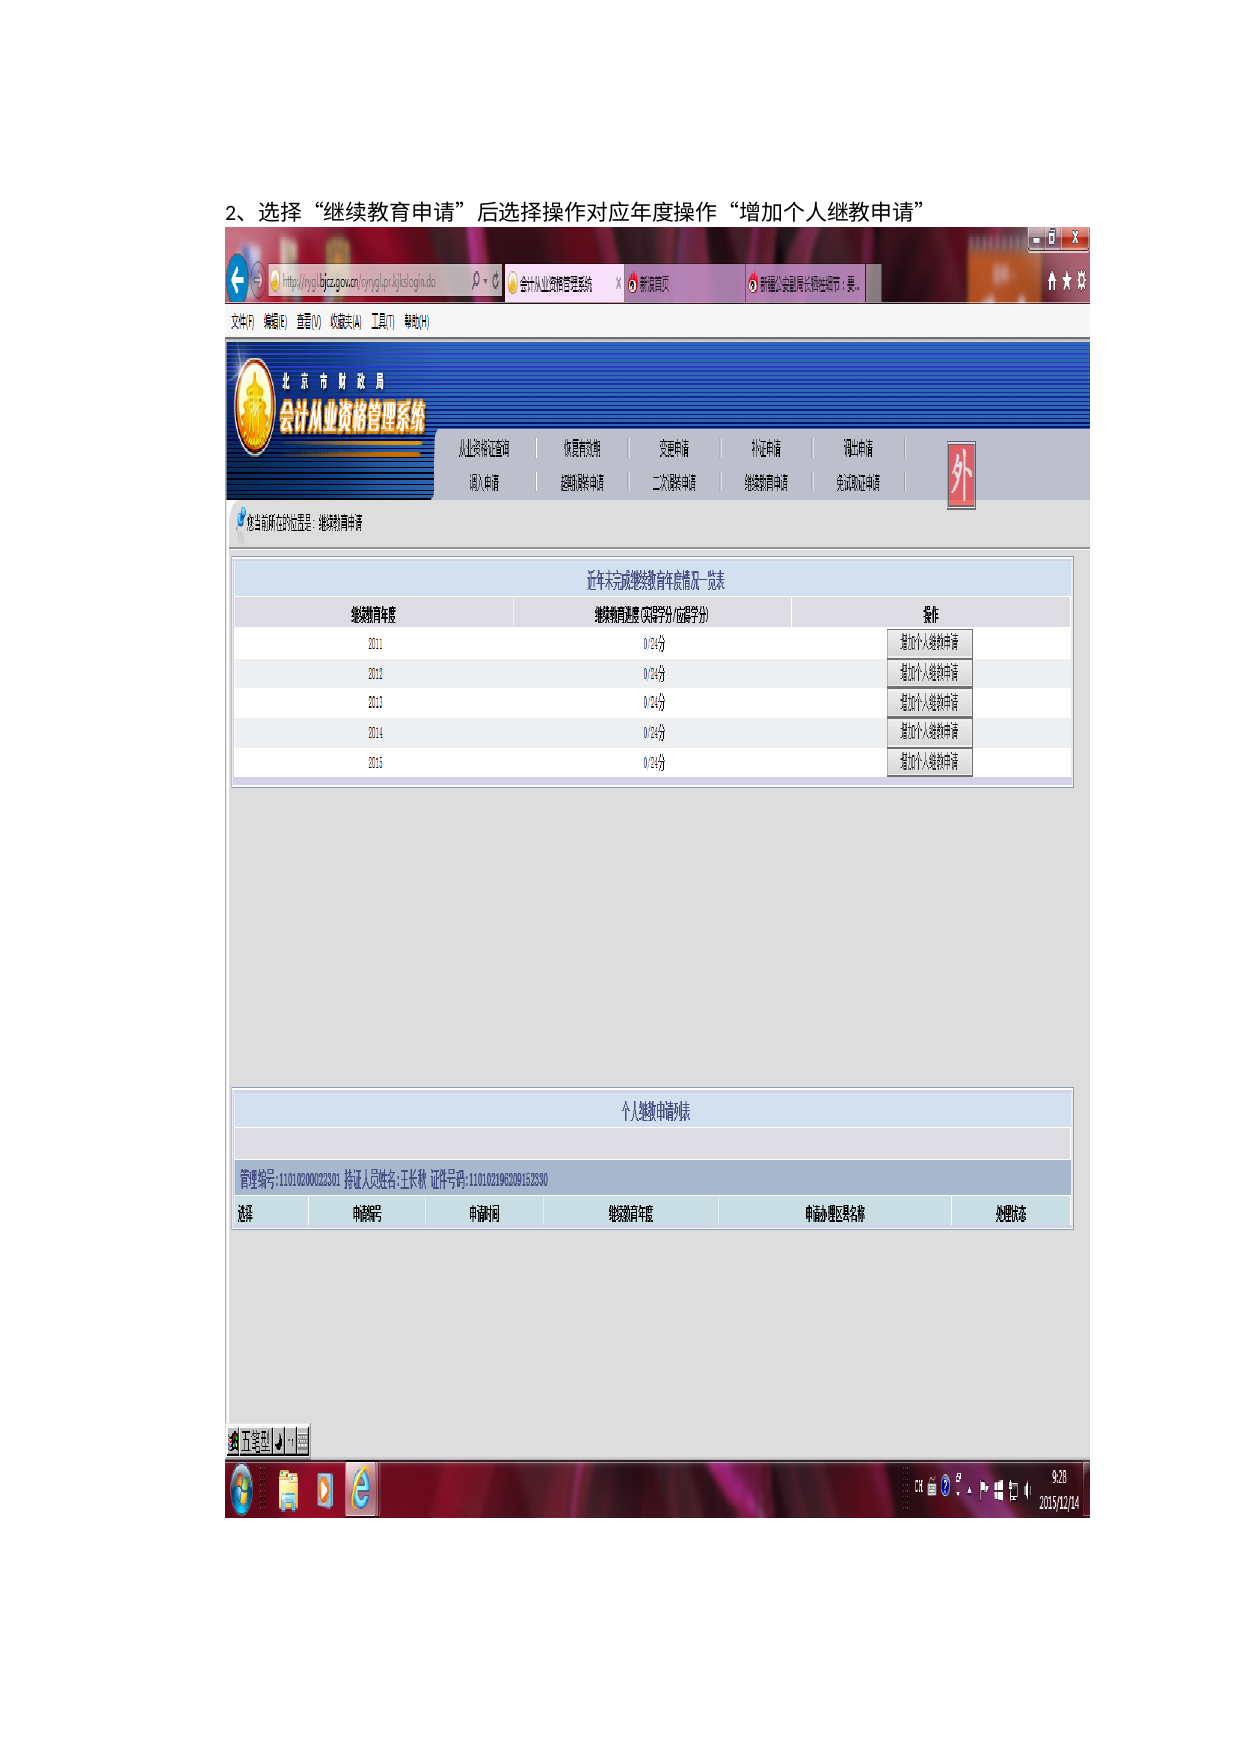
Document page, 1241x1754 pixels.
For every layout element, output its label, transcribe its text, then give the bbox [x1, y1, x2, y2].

list 2、选择“继续教育申请”后选择操作对应年度操作“增加个人继教申请” [225, 194, 1053, 227]
picture [225, 227, 1090, 1518]
